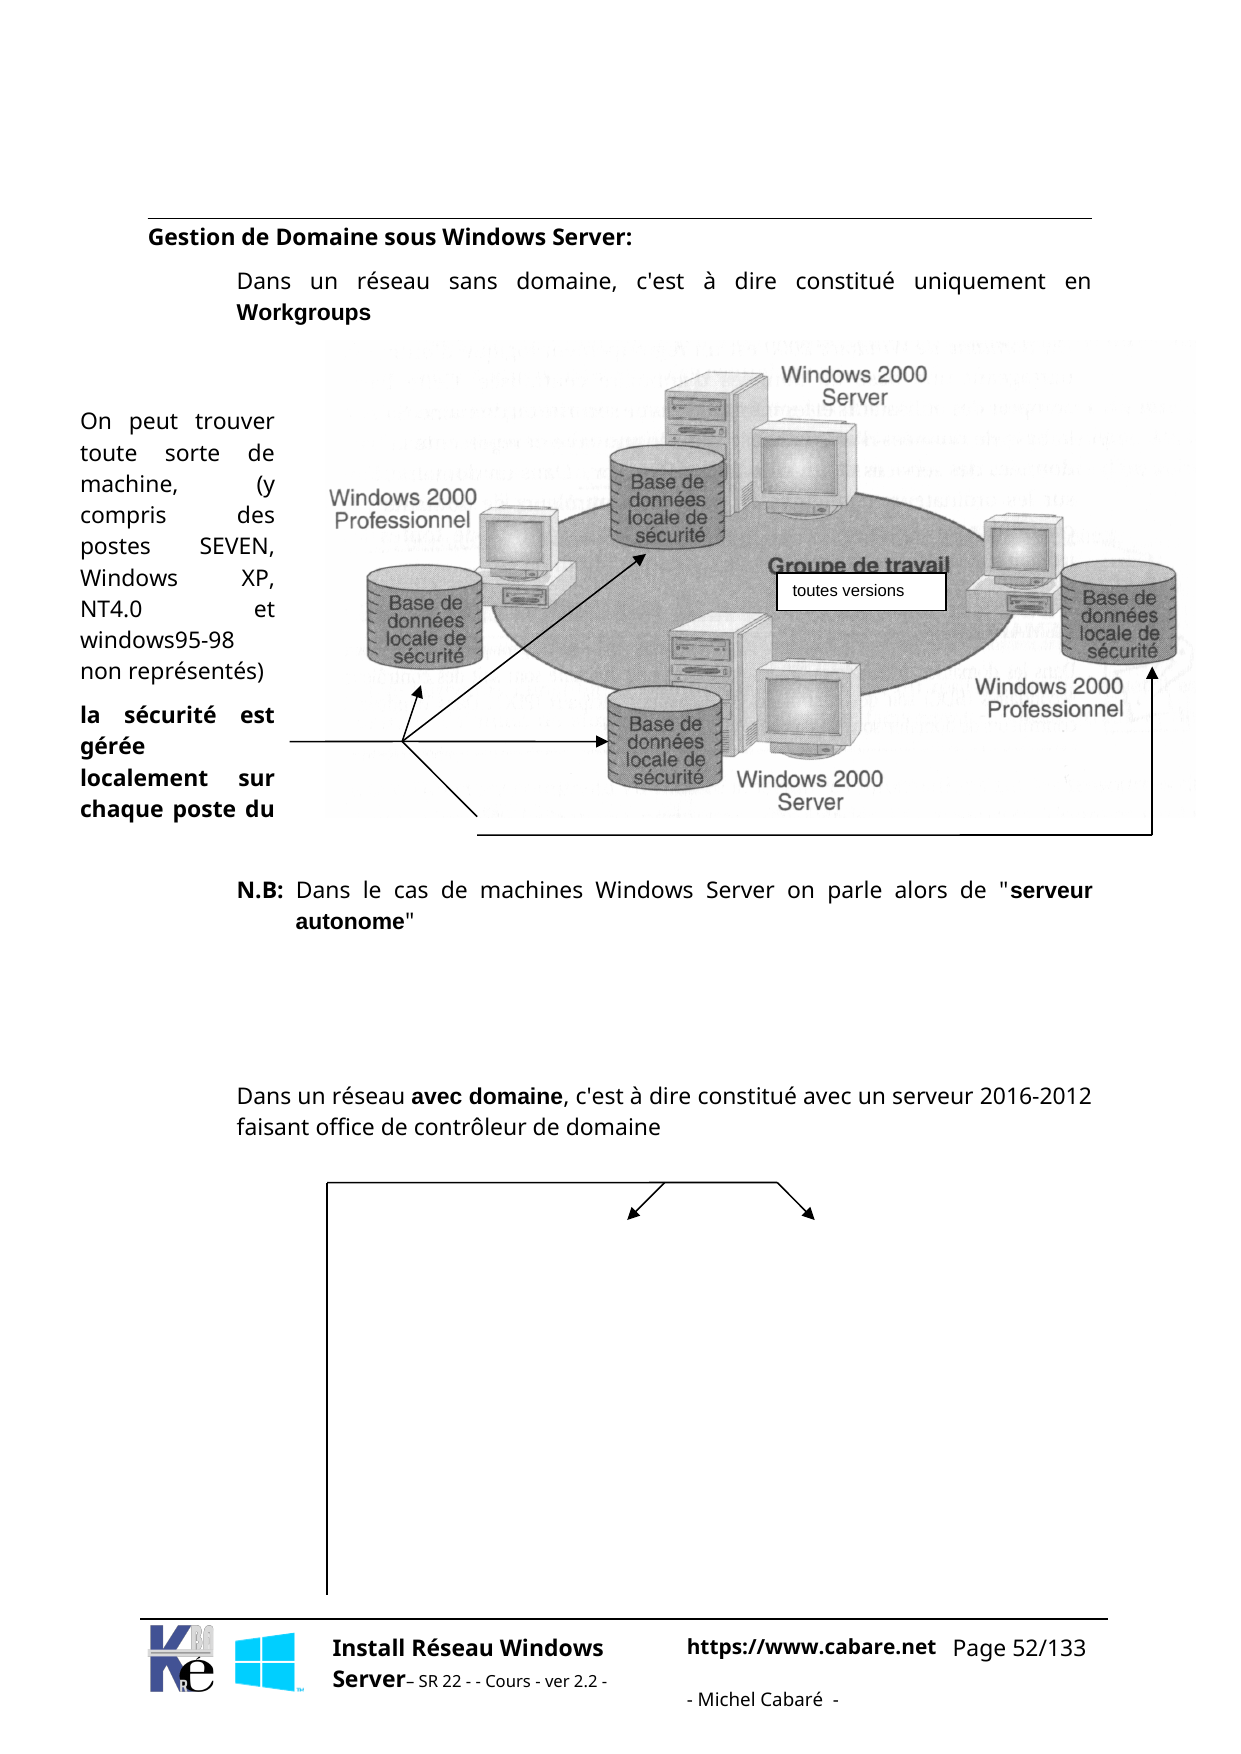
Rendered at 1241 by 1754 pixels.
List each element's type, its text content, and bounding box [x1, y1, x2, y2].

text Dans un réseau sans domaine, c'est à dire constitué uniquement en Workgroups [236, 265, 1092, 327]
picture [325, 743, 476, 818]
picture [325, 340, 1196, 818]
text N.B: Dans le cas de machines Windows Server on parle alors de "serveur autonome" [236, 873, 1092, 936]
picture [147, 1625, 214, 1692]
subtitle Gestion de Domaine sous Windows Server: [148, 219, 1092, 252]
picture [228, 1632, 308, 1696]
text Dans un réseau avec domaine, c'est à dire constitué avec un serveur 2016-2012 faisant office de contrôleur de domaine [236, 1080, 1092, 1142]
